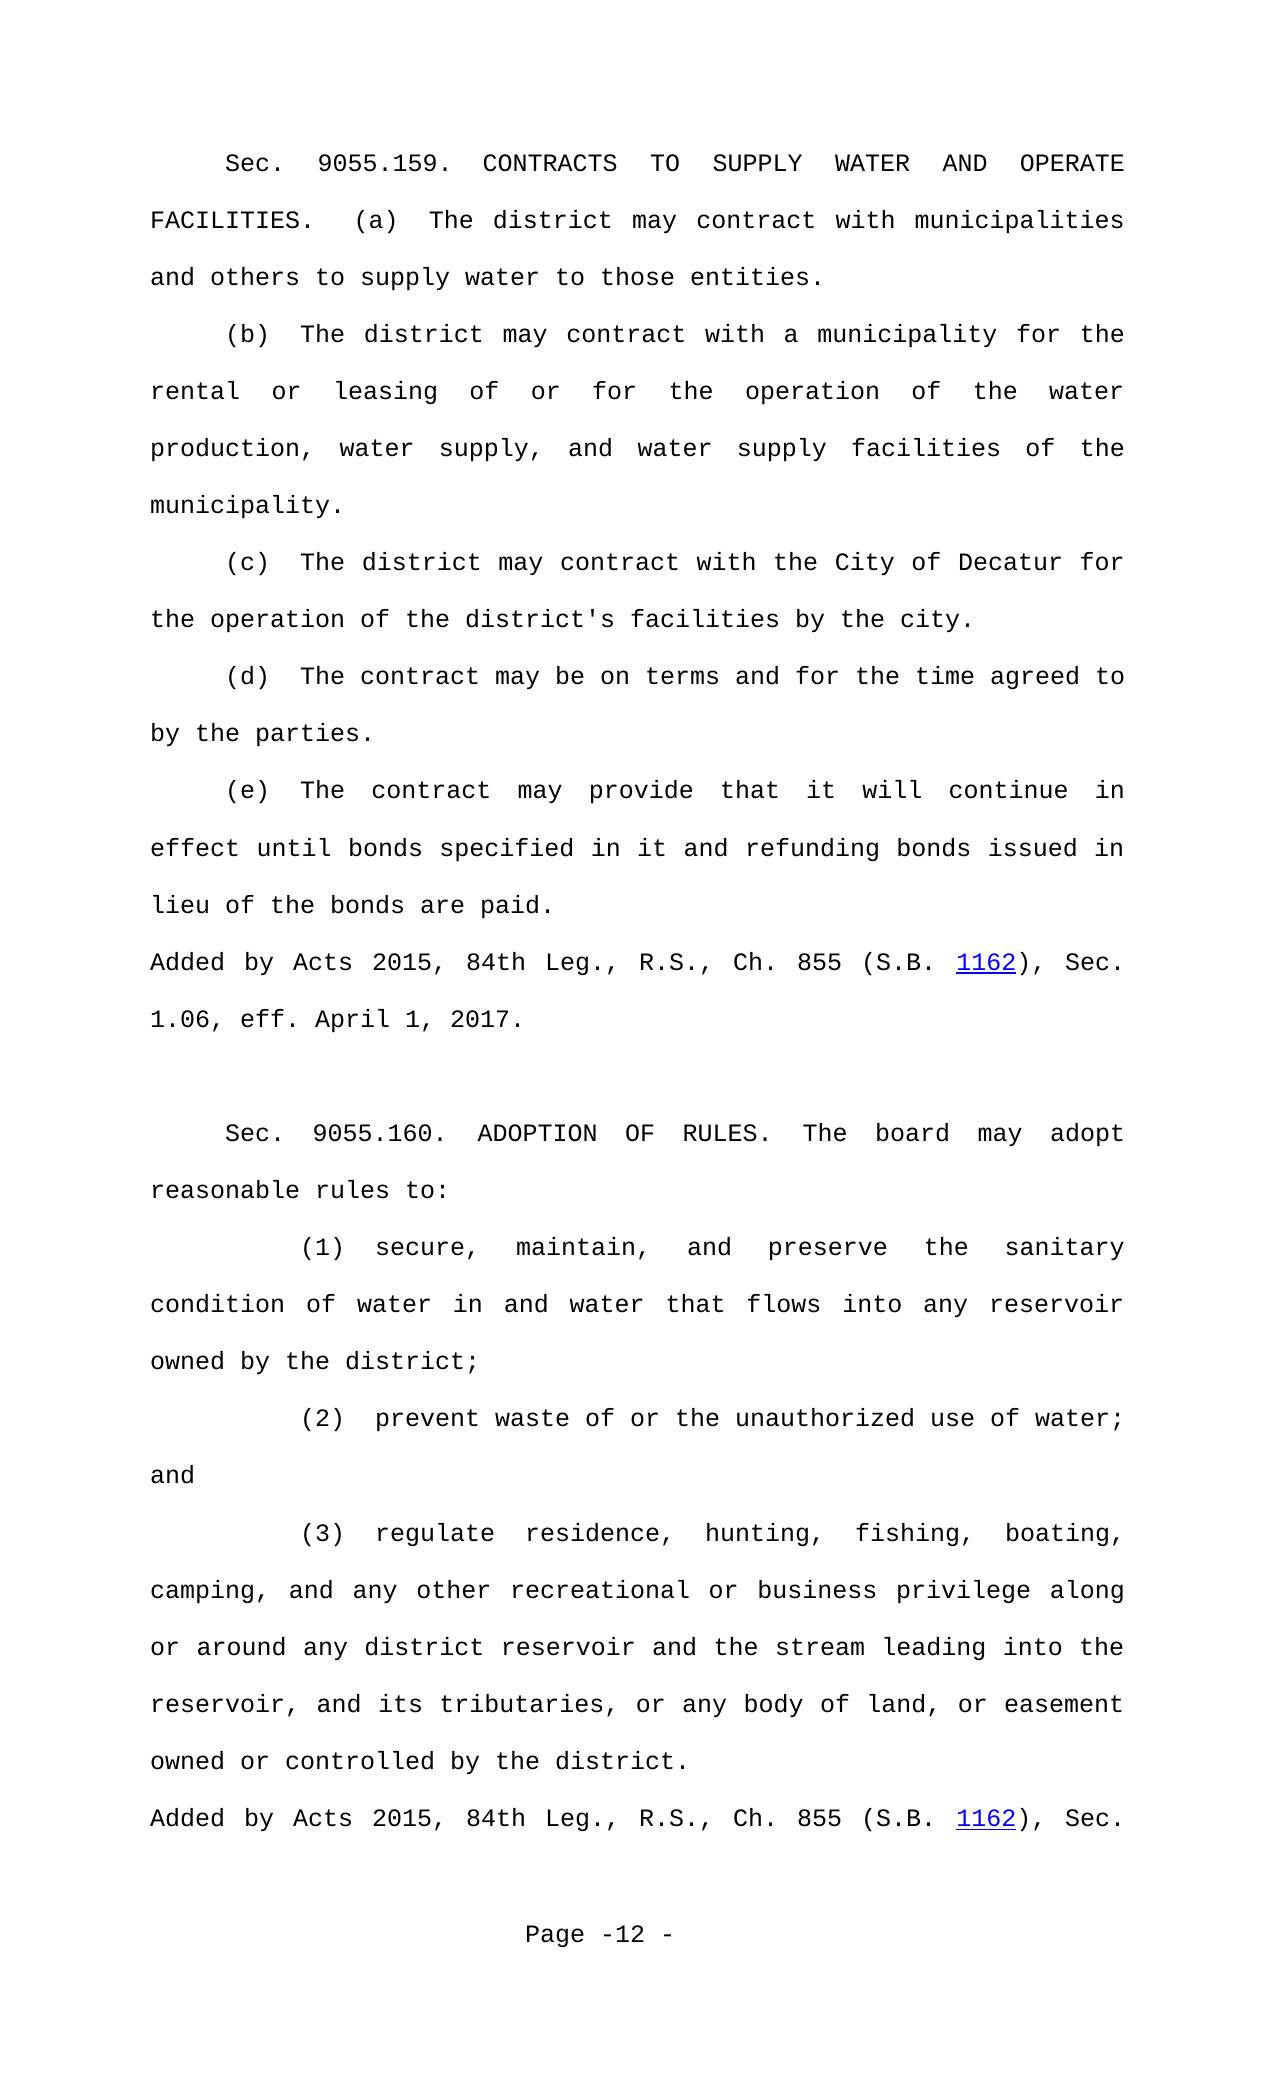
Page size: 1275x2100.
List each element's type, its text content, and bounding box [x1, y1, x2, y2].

text (3) regulate residence, hunting, fishing, boating, camping, and any other recreational or business privilege along or around any district reservoir and the stream leading into the reservoir, and its tributaries, or any body of land, or easement owned or controlled by the district. [150, 1520, 1125, 1777]
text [150, 1805, 1125, 1834]
text (2) prevent waste of or the unauthorized use of water; and [150, 1406, 1125, 1491]
text (b) The district may contract with a municipality for the rental or leasing of or for the operation of the water production, water supply, and water supply facilities of the municipality. [150, 321, 1125, 521]
text (e) The contract may provide that it will continue in effect until bonds specified in it and refunding bonds issued in lieu of the bonds are paid. [150, 778, 1125, 921]
text (d) The contract may be on terms and for the time agreed to by the parties. [150, 664, 1125, 749]
text (1) secure, maintain, and preserve the sanitary condition of water in and water that flows into any reservoir owned by the district; [150, 1234, 1125, 1377]
text (c) The district may contract with the City of Decatur for the operation of the district's facilities by the city. [150, 549, 1125, 635]
text Sec. 9055.159. CONTRACTS TO SUPPLY WATER AND OPERATE FACILITIES. (a) The district may contract with municipalities and others to supply water to those entities. [150, 150, 1125, 293]
text Added by Acts 2015, 84th Leg., R.S., Ch. 855 (S.B. 1162), Sec. 1.06, eff. April 1, 2017. [150, 949, 1125, 1035]
text Sec. 9055.160. ADOPTION OF RULES. The board may adopt reasonable rules to: [150, 1120, 1125, 1206]
